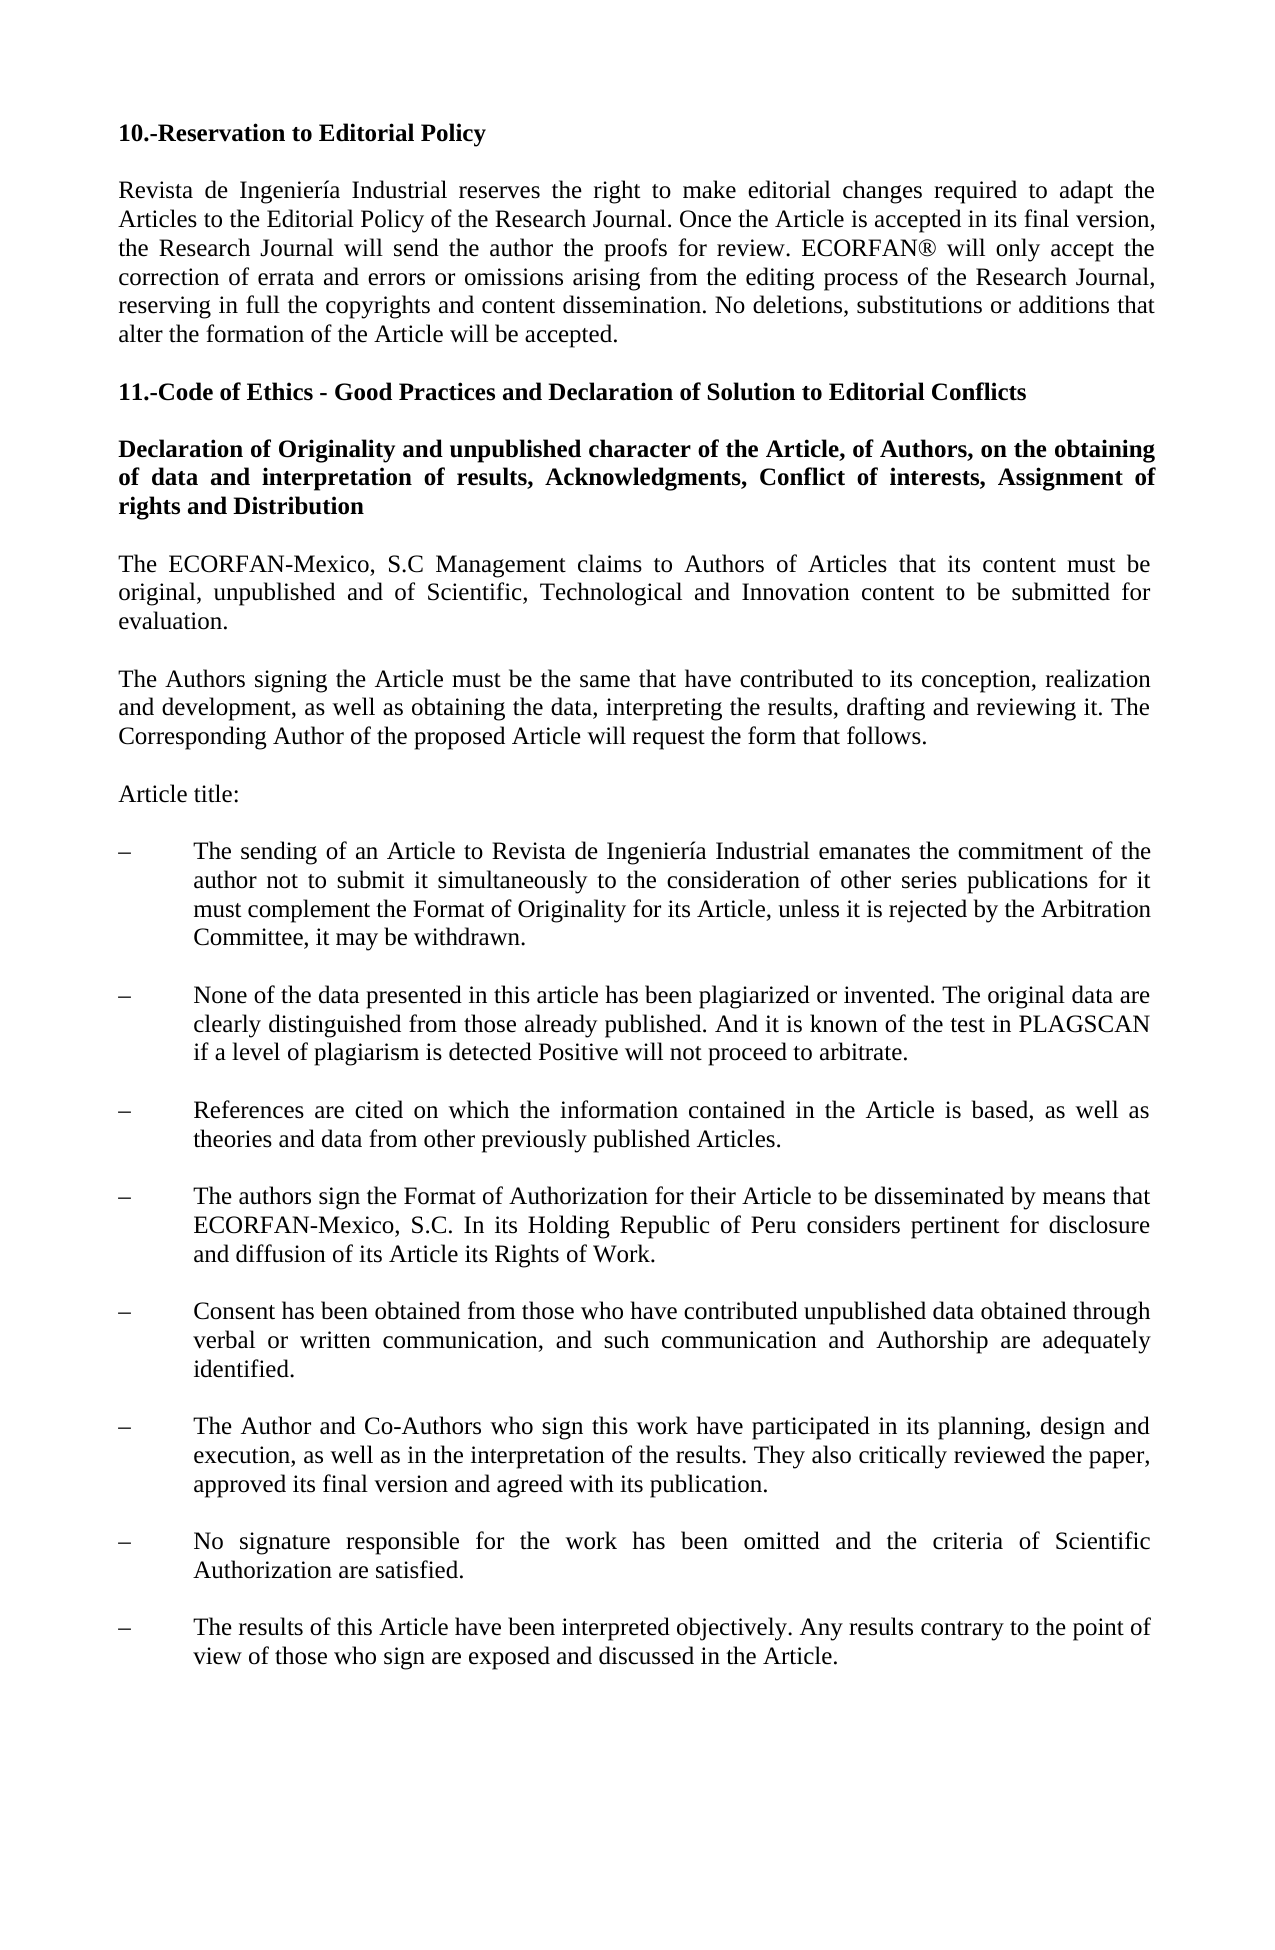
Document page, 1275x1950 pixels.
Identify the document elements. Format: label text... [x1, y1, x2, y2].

text 10.-Reservation to Editorial Policy [118, 118, 1157, 147]
list The sending of an Article to Revista de Ingeniería Industrial emanates the commitment of the author not to submit it simultaneously to the consideration of other series publications for it must complement the Format of Originality for its Article, unless it is rejected by the Arbitration Committee, it may be withdrawn. [118, 836, 1152, 951]
text 11.-Code of Ethics - Good Practices and Declaration of Solution to Editorial Conflicts [118, 377, 1157, 406]
list No signature responsible for the work has been omitted and the criteria of Scientific Authorization are satisfied. [118, 1526, 1152, 1584]
list None of the data presented in this article has been plagiarized or invented. The original data are clearly distinguished from those already published. And it is known of the test in PLAGSCAN if a level of plagiarism is detected Positive will not proceed to arbitrate. [118, 980, 1152, 1066]
text The Authors signing the Article must be the same that have contributed to its conception, realization and development, as well as obtaining the data, interpreting the results, drafting and reviewing it. The Corresponding Author of the proposed Article will request the form that follows. [118, 635, 1152, 750]
text Declaration of Originality and unpublished character of the Article, of Authors, on the obtaining of data and interpretation of results, Acknowledgments, Conflict of interests, Assignment of rights and Distribution [118, 434, 1157, 520]
text Article title: [118, 779, 1152, 807]
list The authors sign the Format of Authorization for their Article to be disseminated by means that ECORFAN-Mexico, S.C. In its Holding Republic of Peru considers pertinent for disclosure and diffusion of its Article its Rights of Work. [118, 1181, 1152, 1267]
list The results of this Article have been interpreted objectively. Any results contrary to the point of view of those who sign are exposed and discussed in the Article. [118, 1612, 1152, 1670]
text The ECORFAN-Mexico, S.C Management claims to Authors of Articles that its content must be original, unpublished and of Scientific, Technological and Innovation content to be submitted for evaluation. [118, 549, 1152, 635]
list References are cited on which the information contained in the Article is based, as well as theories and data from other previously published Articles. [118, 1095, 1152, 1152]
list Consent has been obtained from those who have contributed unpublished data obtained through verbal or written communication, and such communication and Authorship are adequately identified. [118, 1296, 1152, 1382]
text Revista de Ingeniería Industrial reserves the right to make editorial changes required to adapt the Articles to the Editorial Policy of the Research Journal. Once the Article is accepted in its final version, the Research Journal will send the author the proofs for review. ECORFAN® will only accept the correction of errata and errors or omissions arising from the editing process of the Research Journal, reserving in full the copyrights and content dissemination. No deletions, substitutions or additions that alter the formation of the Article will be accepted. [118, 147, 1157, 348]
list The Author and Co-Authors who sign this work have participated in its planning, design and execution, as well as in the interpretation of the results. They also critically reviewed the paper, approved its final version and agreed with its publication. [118, 1411, 1152, 1497]
